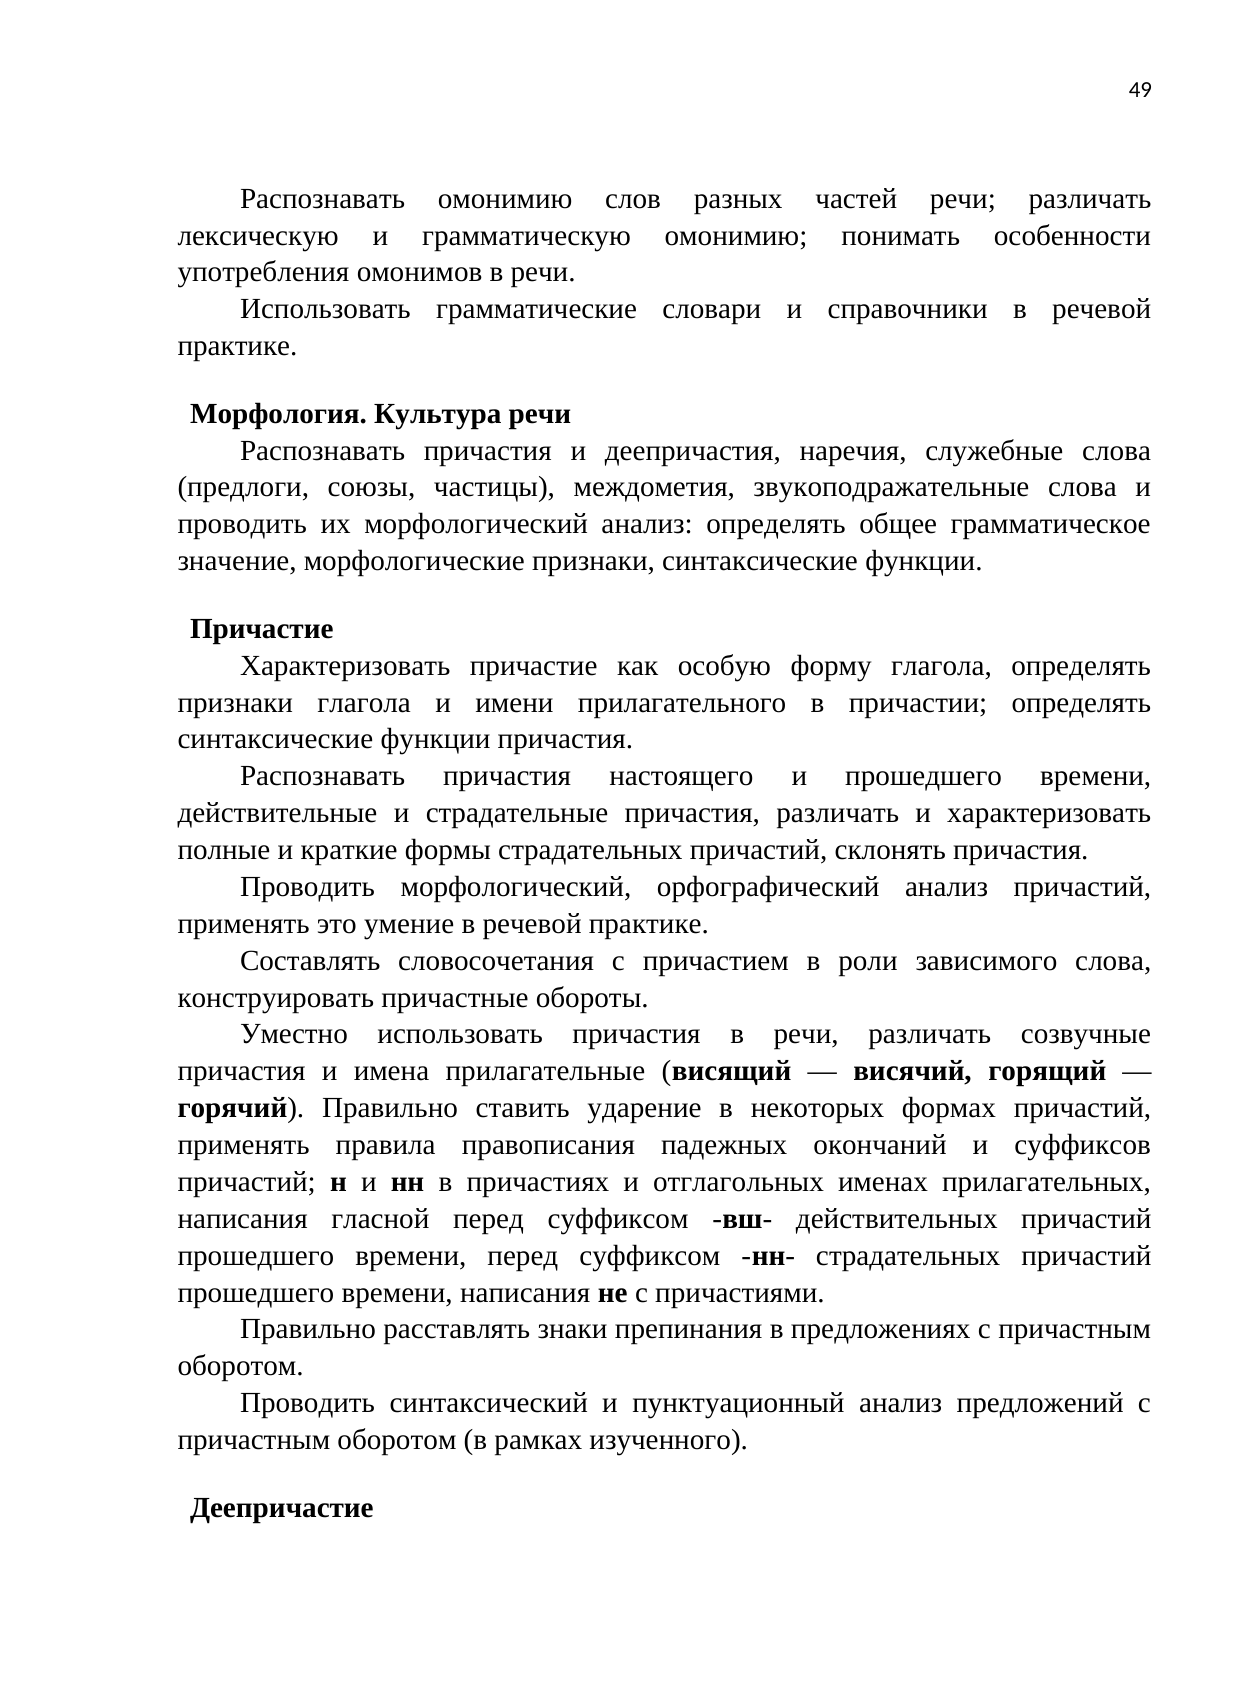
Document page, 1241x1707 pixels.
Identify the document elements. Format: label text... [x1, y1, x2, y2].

text Проводить синтаксический и пунктуационный анализ предложений с причастным оборотом (в рамках изученного). [177, 1385, 1152, 1456]
text Деепричастие [190, 1490, 1152, 1523]
text Уместно использовать причастия в речи, различать созвучные причастия и имена прилагательные (висящий — висячий, горящий — горячий). Правильно ставить ударение в некоторых формах причастий, применять правила правописания падежных окончаний и суффиксов причастий; н и нн в причастиях и отглагольных именах прилагательных, написания гласной перед суффиксом -вш- действительных причастий прошедшего времени, перед суффиксом -нн- страдательных причастий прошедшего времени, написания не с причастиями. [177, 1017, 1152, 1308]
text Составлять словосочетания с причастием в роли зависимого слова, конструировать причастные обороты. [177, 943, 1152, 1013]
text Причастие [190, 611, 1152, 644]
text Морфология. Культура речи [190, 396, 1152, 429]
text Проводить морфологический, орфографический анализ причастий, применять это умение в речевой практике. [177, 869, 1152, 939]
text Распознавать причастия настоящего и прошедшего времени, действительные и страдательные причастия, различать и характеризовать полные и краткие формы страдательных причастий, склонять причастия. [177, 758, 1152, 866]
text Характеризовать причастие как особую форму глагола, определять признаки глагола и имени прилагательного в причастии; определять синтаксические функции причастия. [177, 648, 1152, 755]
text Распознавать омонимию слов разных частей речи; различать лексическую и грамматическую омонимию; понимать особенности употребления омонимов в речи. [177, 181, 1152, 288]
text Использовать грамматические словари и справочники в речевой практике. [177, 291, 1152, 362]
text Распознавать причастия и деепричастия, наречия, служебные слова (предлоги, союзы, частицы), междометия, звукоподражательные слова и проводить их морфологический анализ: определять общее грамматическое значение, морфологические признаки, синтаксические функции. [177, 433, 1152, 577]
text Правильно расставлять знаки препинания в предложениях с причастным оборотом. [177, 1312, 1152, 1382]
